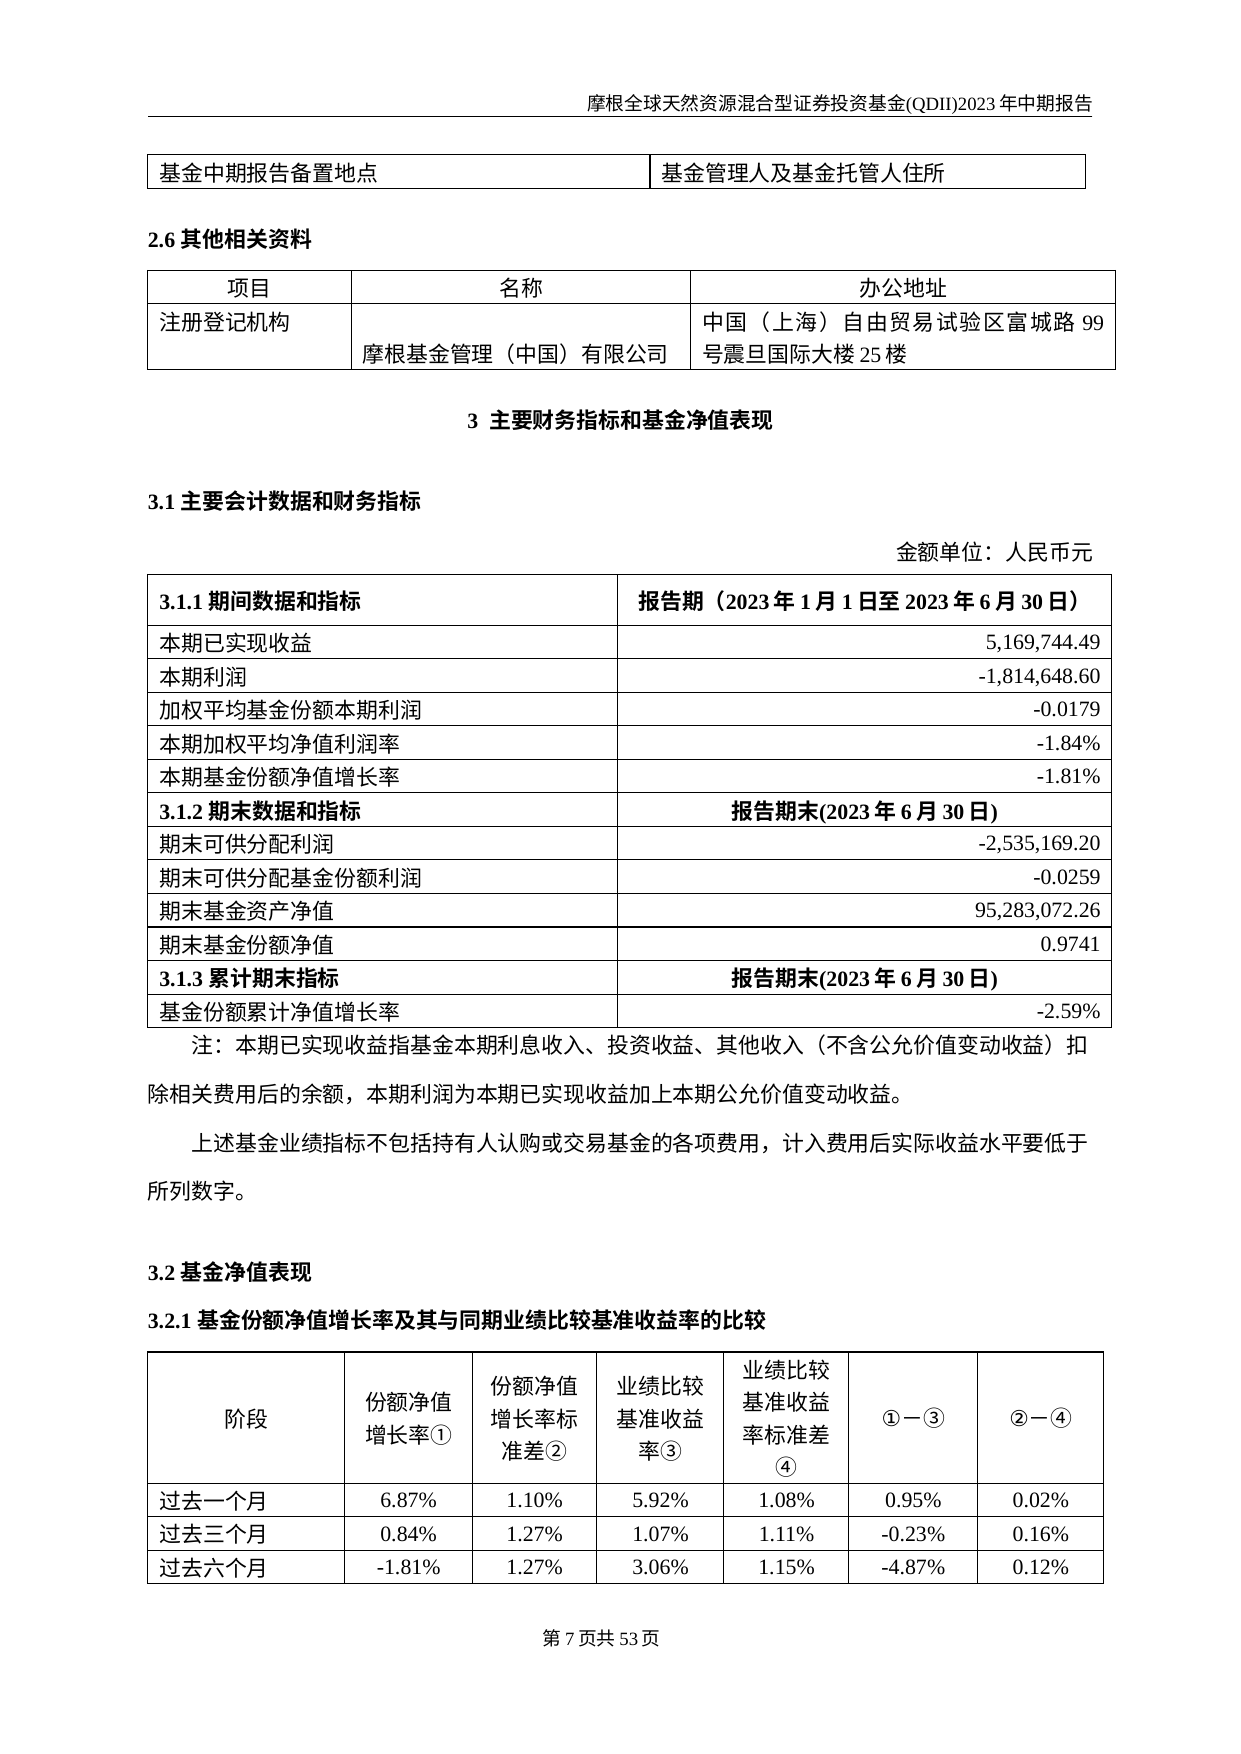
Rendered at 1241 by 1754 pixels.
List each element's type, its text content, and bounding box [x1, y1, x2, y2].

table_cell 1.10% [473, 1484, 596, 1516]
table_cell 5,169,744.49 [618, 626, 1111, 658]
table_cell 1.07% [597, 1517, 723, 1549]
table_cell 基金中期报告备置地点 [148, 155, 649, 188]
subtitle 3.1 主要会计数据和财务指标 [148, 484, 1092, 516]
table_header 名称 [352, 271, 690, 303]
table_cell 注册登记机构 [148, 304, 351, 369]
table_cell 报告期末(2023年6月30日) [618, 793, 1111, 826]
table_header 份额净值增长率标准差② [473, 1353, 596, 1482]
table_cell -2.59% [618, 995, 1111, 1027]
table_cell 基金份额累计净值增长率 [148, 995, 617, 1027]
table_cell 0.16% [978, 1517, 1103, 1549]
table_header 办公地址 [691, 271, 1115, 303]
table_cell 期末可供分配基金份额利润 [148, 860, 617, 893]
subtitle 2.6 其他相关资料 [148, 221, 1092, 254]
table_cell 3.1.3 累计期末指标 [148, 961, 617, 993]
table_cell -1.81% [345, 1551, 472, 1583]
table_cell 本期利润 [148, 659, 617, 692]
table_cell 本期加权平均净值利润率 [148, 726, 617, 759]
table_cell 0.95% [849, 1484, 977, 1516]
table_cell 6.87% [345, 1484, 472, 1516]
text 上述基金业绩指标不包括持有人认购或交易基金的各项费用，计入费用后实际收益水平要低于所列数字。 [148, 1125, 1092, 1206]
table_cell -0.0259 [618, 860, 1111, 893]
table_cell 3.1.2 期末数据和指标 [148, 793, 617, 826]
subtitle 3.2 基金净值表现 [148, 1255, 1092, 1287]
table_cell 过去六个月 [148, 1551, 344, 1583]
table_cell 本期基金份额净值增长率 [148, 760, 617, 792]
text 注：本期已实现收益指基金本期利息收入、投资收益、其他收入（不含公允价值变动收益）扣除相关费用后的余额，本期利润为本期已实现收益加上本期公允价值变动收益。 [148, 1028, 1092, 1109]
table_cell 期末可供分配利润 [148, 827, 617, 859]
table_header 3.1.1 期间数据和指标 [148, 575, 617, 624]
table_cell -4.87% [849, 1551, 977, 1583]
table_cell 1.27% [473, 1517, 596, 1549]
table_cell 95,283,072.26 [618, 894, 1111, 926]
table_cell 0.84% [345, 1517, 472, 1549]
table_cell 本期已实现收益 [148, 626, 617, 658]
table_cell 报告期末(2023年6月30日) [618, 961, 1111, 993]
table_cell 加权平均基金份额本期利润 [148, 693, 617, 725]
table_cell 0.12% [978, 1551, 1103, 1583]
table_cell 基金管理人及基金托管人住所 [651, 155, 1085, 188]
table_cell 1.08% [724, 1484, 848, 1516]
table_header ①－③ [849, 1353, 977, 1482]
text 3.2.1 基金份额净值增长率及其与同期业绩比较基准收益率的比较 [148, 1303, 1092, 1336]
table_header 业绩比较基准收益率③ [597, 1353, 723, 1482]
table_header 阶段 [148, 1353, 344, 1482]
table_cell -1.81% [618, 760, 1111, 792]
table_cell 0.9741 [618, 928, 1111, 960]
table_cell 过去一个月 [148, 1484, 344, 1516]
subtitle 3 主要财务指标和基金净值表现 [148, 403, 1092, 435]
table_cell -1,814,648.60 [618, 659, 1111, 692]
table_header 份额净值增长率① [345, 1353, 472, 1482]
table_cell 0.02% [978, 1484, 1103, 1516]
table_header 报告期（2023年1月1日至2023年6月30日） [618, 575, 1111, 624]
table_cell -0.0179 [618, 693, 1111, 725]
table_cell 摩根基金管理（中国）有限公司 [352, 304, 690, 369]
text 金额单位：人民币元 [149, 535, 1092, 567]
table_cell 1.11% [724, 1517, 848, 1549]
table_cell 3.06% [597, 1551, 723, 1583]
table_cell 期末基金份额净值 [148, 928, 617, 960]
table_cell -1.84% [618, 726, 1111, 759]
table_cell 1.15% [724, 1551, 848, 1583]
table_cell 过去三个月 [148, 1517, 344, 1549]
table_cell -0.23% [849, 1517, 977, 1549]
table_header 项目 [148, 271, 351, 303]
table_cell 期末基金资产净值 [148, 894, 617, 926]
table_header 业绩比较基准收益率标准差④ [724, 1353, 848, 1482]
table_header ②－④ [978, 1353, 1103, 1482]
table_cell 中国（上海）自由贸易试验区富城路99号震旦国际大楼25楼 [691, 304, 1115, 369]
table_cell 5.92% [597, 1484, 723, 1516]
table_cell -2,535,169.20 [618, 827, 1111, 859]
table_cell 1.27% [473, 1551, 596, 1583]
